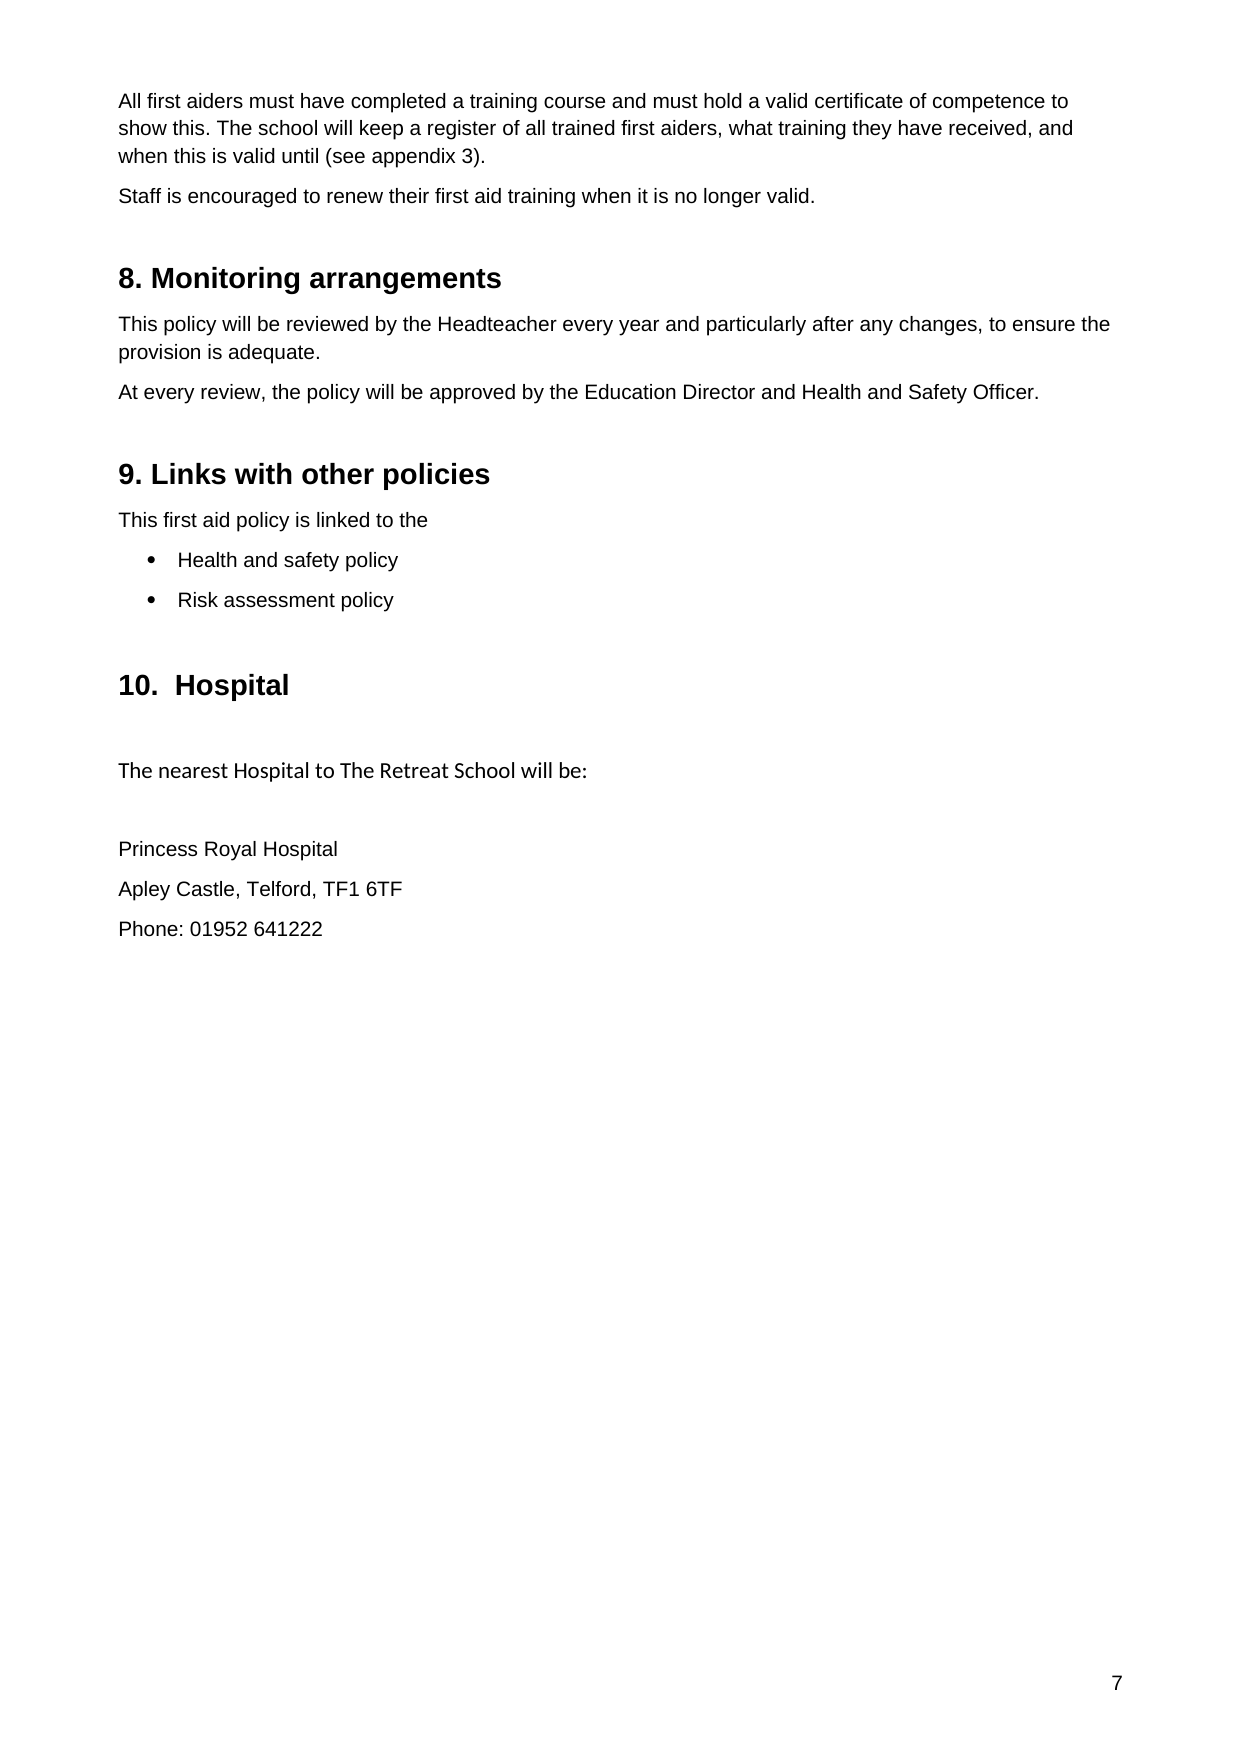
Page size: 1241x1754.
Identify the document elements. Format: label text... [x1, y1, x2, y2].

text Apley Castle, Telford, TF1 6TF [118, 877, 1123, 901]
text This first aid policy is linked to the [118, 508, 1123, 532]
text The nearest Hospital to The Retreat School will be: [118, 756, 1123, 784]
text Phone: 01952 641222 [118, 917, 1123, 941]
text All first aiders must have completed a training course and must hold a valid certificate of competence to show this. The school will keep a register of all trained first aiders, what training they have received, and when this is valid until (see appendix 3). [118, 89, 1123, 168]
list Health and safety policy [148, 548, 1123, 572]
text 10. Hospital [118, 668, 1123, 702]
list Risk assessment policy [148, 588, 1123, 612]
text Staff is encouraged to renew their first aid training when it is no longer valid. [118, 184, 1123, 208]
text At every review, the policy will be approved by the Education Director and Health and Safety Officer. [118, 380, 1123, 404]
text Princess Royal Hospital [118, 837, 1123, 861]
subtitle Monitoring arrangements [118, 261, 1123, 295]
subtitle Links with other policies [118, 457, 1123, 491]
text This policy will be reviewed by the Headteacher every year and particularly after any changes, to ensure the provision is adequate. [118, 312, 1123, 364]
